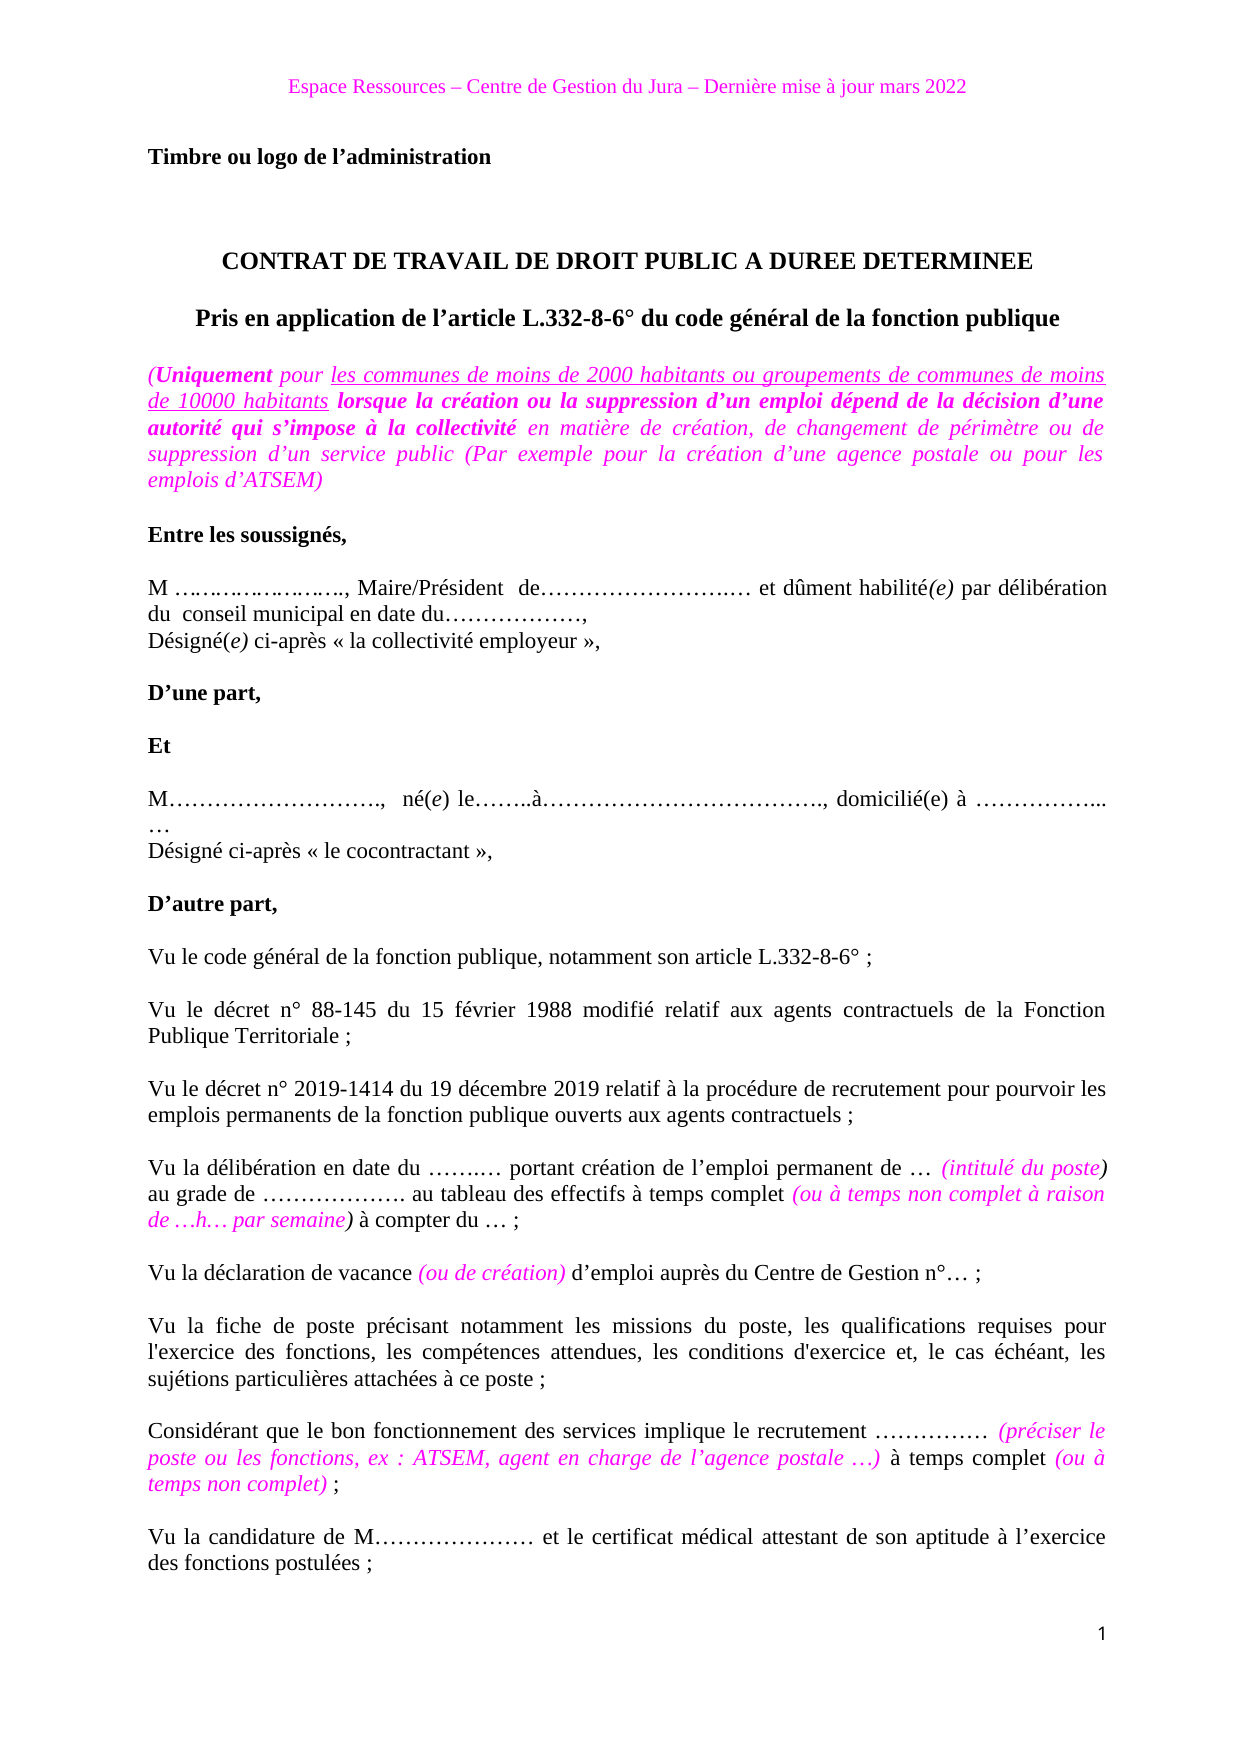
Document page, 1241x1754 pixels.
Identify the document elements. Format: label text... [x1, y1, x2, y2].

text M ……………………., Maire/Président de…………………….… et dûment habilité(e) par délibération du conseil municipal en date du………………, [148, 574, 1107, 627]
text Pris en application de l’article L.332-8-6° du code général de la fonction publique [148, 303, 1107, 332]
text Entre les soussignés, [148, 521, 1107, 548]
text Vu la candidature de M………………… et le certificat médical attestant de son aptitude à l’exercice des fonctions postulées ; [148, 1523, 1107, 1576]
text Vu la délibération en date du …….… portant création de l’emploi permanent de … (intitulé du poste) au grade de ………………. au tableau des effectifs à temps complet (ou à temps non complet à raison de …h… par semaine) à compter du … ; [148, 1154, 1107, 1233]
text CONTRAT DE TRAVAIL DE DROIT PUBLIC A DUREE DETERMINEE [148, 246, 1107, 274]
text Vu la déclaration de vacance (ou de création) d’emploi auprès du Centre de Gestion n°… ; [148, 1259, 1107, 1286]
text Vu le code général de la fonction publique, notamment son article L.332-8-6° ; [148, 943, 1107, 969]
text Considérant que le bon fonctionnement des services implique le recrutement …………… (préciser le poste ou les fonctions, ex : ATSEM, agent en charge de l’agence postale …) à temps complet (ou à temps non complet) ; [148, 1417, 1107, 1496]
text Timbre ou logo de l’administration [148, 143, 1107, 169]
text (Uniquement pour les communes de moins de 2000 habitants ou groupements de communes de moins de 10000 habitants lorsque la création ou la suppression d’un emploi dépend de la décision d’une autorité qui s’impose à la collectivité en matière de création, de changement de périmètre ou de suppression d’un service public (Par exemple pour la création d’une agence postale ou pour les emplois d’ATSEM) [148, 361, 1107, 493]
text D’une part, [148, 679, 1107, 706]
text Désigné(e) ci-après « la collectivité employeur », [148, 627, 1107, 653]
text Vu le décret n° 2019-1414 du 19 décembre 2019 relatif à la procédure de recrutement pour pourvoir les emplois permanents de la fonction publique ouverts aux agents contractuels ; [148, 1075, 1107, 1127]
text Désigné ci-après « le cocontractant », [148, 838, 1107, 864]
text Vu la fiche de poste précisant notamment les missions du poste, les qualifications requises pour l'exercice des fonctions, les compétences attendues, les conditions d'exercice et, le cas échéant, les sujétions particulières attachées à ce poste ; [148, 1312, 1107, 1391]
text M………………………., né(e) le……..à………………………………., domicilié(e) à ……………...… [148, 785, 1107, 838]
text Et [148, 732, 1107, 758]
text D’autre part, [148, 890, 1107, 917]
text Vu le décret n° 88-145 du 15 février 1988 modifié relatif aux agents contractuels de la Fonction Publique Territoriale ; [148, 996, 1107, 1048]
